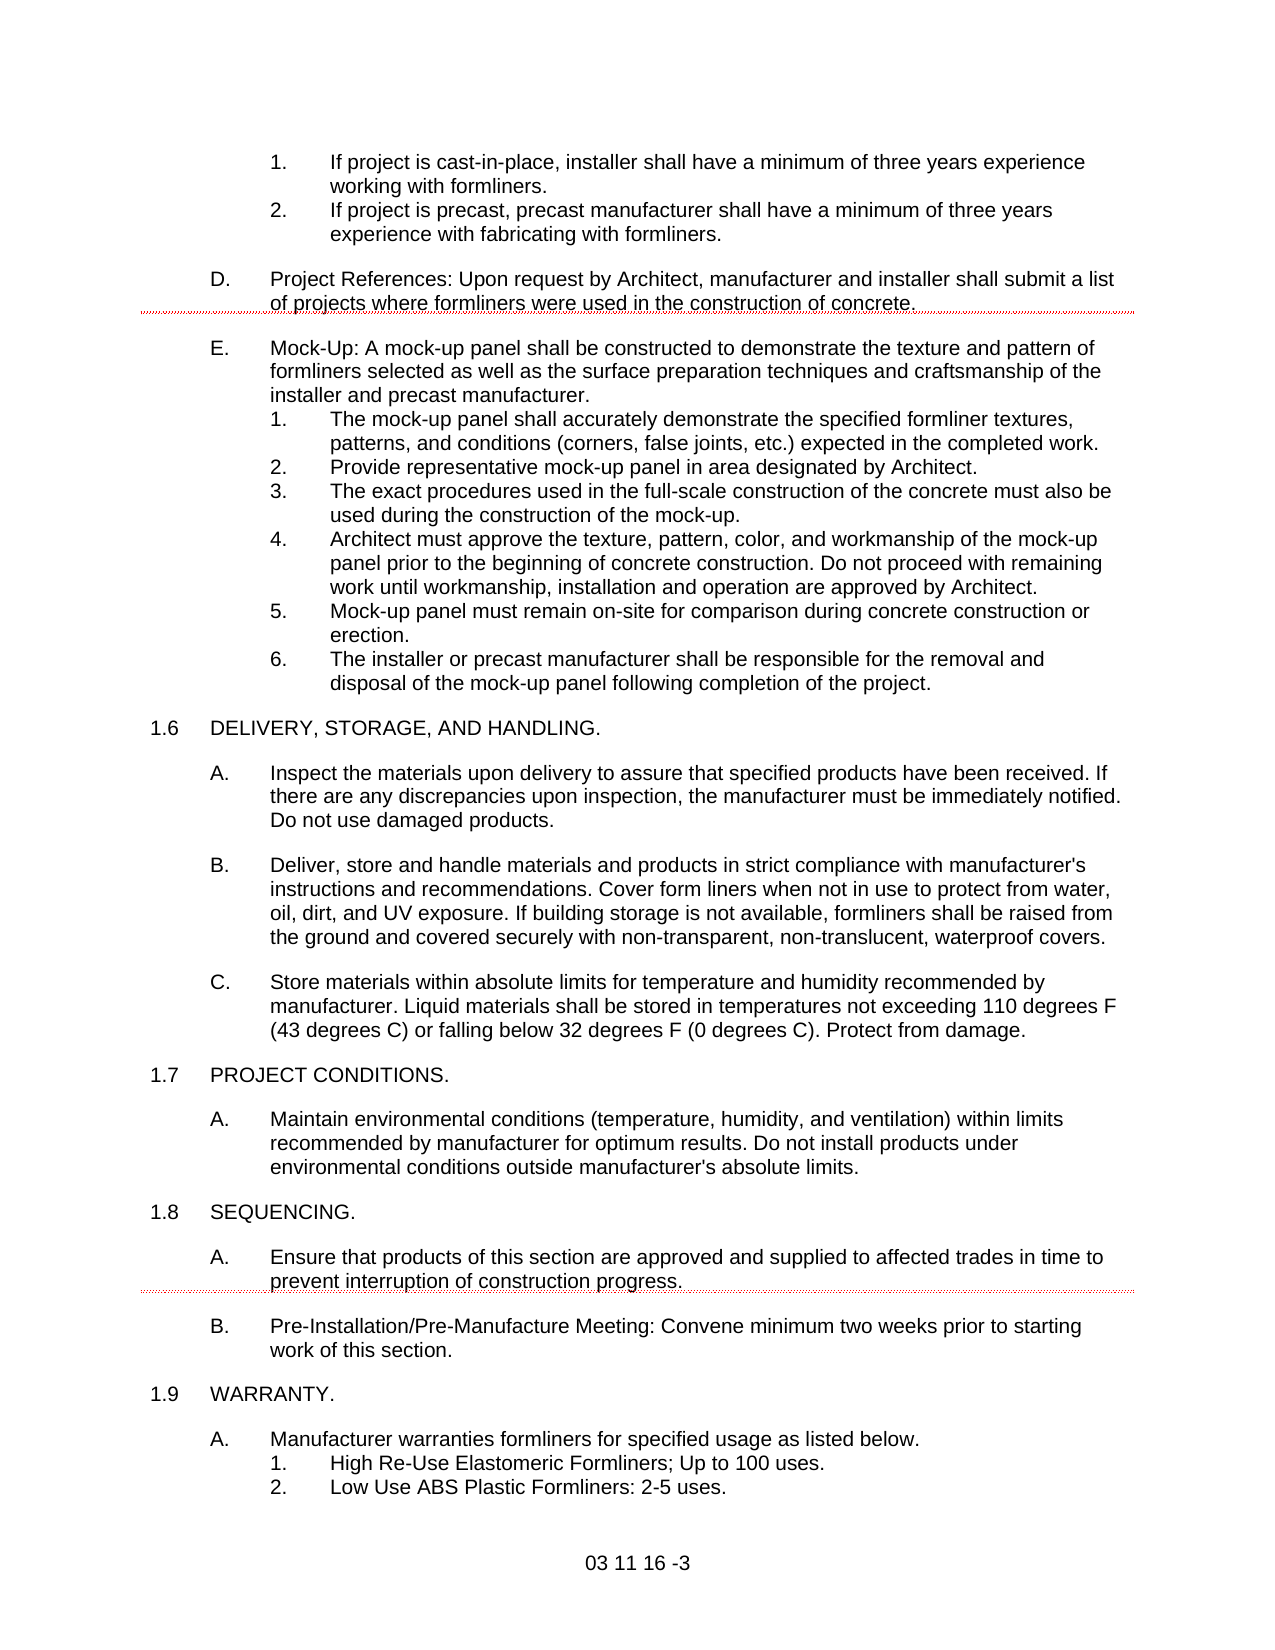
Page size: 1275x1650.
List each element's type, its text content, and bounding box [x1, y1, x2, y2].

list Store materials within absolute limits for temperature and humidity recommended by manufacturer. Liquid materials shall be stored in temperatures not exceeding 110 degrees F (43 degrees C) or falling below 32 degrees F (0 degrees C). Protect from damage. [210, 970, 1125, 1042]
list DELIVERY, STORAGE, AND HANDLING. [150, 716, 1125, 739]
list Inspect the materials upon delivery to assure that specified products have been received. If there are any discrepancies upon inspection, the manufacturer must be immediately notified. Do not use damaged products. [210, 760, 1125, 832]
list WARRANTY. [150, 1382, 1125, 1406]
list Project References: Upon request by Architect, manufacturer and installer shall submit a list of projects where formliners were used in the construction of concrete. [210, 267, 1125, 314]
list Manufacturer warranties formliners for specified usage as listed below. [210, 1427, 1125, 1451]
list Low Use ABS Plastic Formliners: 2-5 uses. [270, 1475, 1125, 1499]
list If project is precast, precast manufacturer shall have a minimum of three years experience with fabricating with formliners. [270, 198, 1125, 246]
list High Re-Use Elastomeric Formliners; Up to 100 uses. [270, 1451, 1125, 1475]
list Maintain environmental conditions (temperature, humidity, and ventilation) within limits recommended by manufacturer for optimum results. Do not install products under environmental conditions outside manufacturer's absolute limits. [210, 1107, 1125, 1179]
list Ensure that products of this section are approved and supplied to affected trades in time to prevent interruption of construction progress. [210, 1245, 1125, 1293]
list The installer or precast manufacturer shall be responsible for the removal and disposal of the mock-up panel following completion of the project. [270, 647, 1125, 695]
list Pre-Installation/Pre-Manufacture Meeting: Convene minimum two weeks prior to starting work of this section. [210, 1313, 1125, 1361]
list The mock-up panel shall accurately demonstrate the specified formliner textures, patterns, and conditions (corners, false joints, etc.) expected in the completed work. [270, 407, 1125, 455]
list The exact procedures used in the full-scale construction of the concrete must also be used during the construction of the mock-up. [270, 479, 1125, 527]
list Provide representative mock-up panel in area designated by Architect. [270, 455, 1125, 479]
list PROJECT CONDITIONS. [150, 1062, 1125, 1086]
list Architect must approve the texture, pattern, color, and workmanship of the mock-up panel prior to the beginning of concrete construction. Do not proceed with remaining work until workmanship, installation and operation are approved by Architect. [270, 527, 1125, 599]
list Mock-up panel must remain on-site for comparison during concrete construction or erection. [270, 599, 1125, 647]
list Deliver, store and handle materials and products in strict compliance with manufacturer's instructions and recommendations. Cover form liners when not in use to protect from water, oil, dirt, and UV exposure. If building storage is not available, formliners shall be raised from the ground and covered securely with non-transparent, non-translucent, waterproof covers. [210, 853, 1125, 949]
list If project is cast-in-place, installer shall have a minimum of three years experience working with formliners. [270, 150, 1125, 198]
list SEQUENCING. [150, 1200, 1125, 1224]
list Mock-Up: A mock-up panel shall be constructed to demonstrate the texture and pattern of formliners selected as well as the surface preparation techniques and craftsmanship of the installer and precast manufacturer. [210, 335, 1125, 407]
